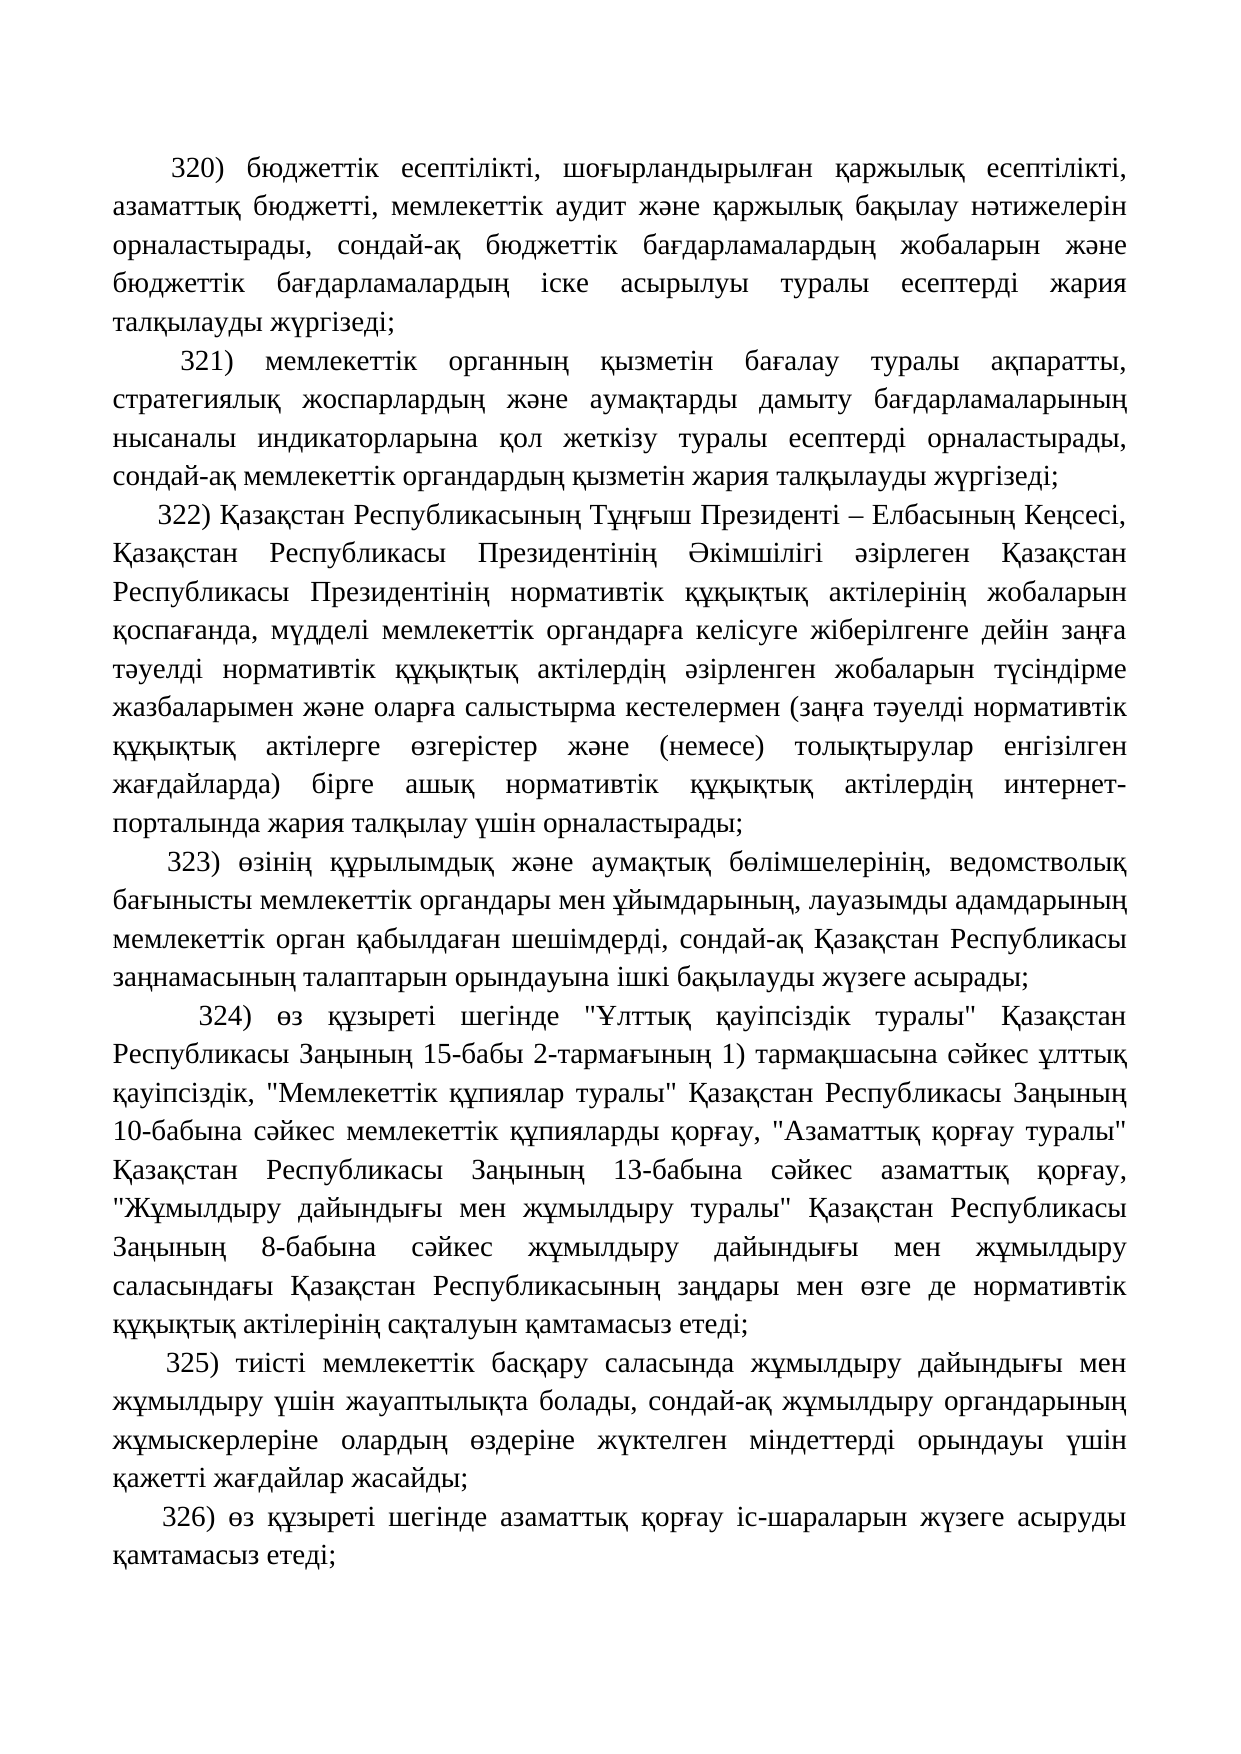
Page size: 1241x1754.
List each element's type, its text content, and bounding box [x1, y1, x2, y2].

text 320) бюджеттік есептілікті, шоғырландырылған қаржылық есептілікті, азаматтық бюджетті, мемлекеттік аудит және қаржылық бақылау нәтижелерін орналастырады, сондай-ақ бюджеттік бағдарламалардың жобаларын және бюджеттік бағдарламалардың іске асырылуы туралы есептерді жария талқылауды жүргізеді; [112, 150, 1128, 338]
text 326) өз құзыреті шегінде азаматтық қорғау іс-шараларын жүзеге асыруды қамтамасыз етеді; [112, 1499, 1128, 1571]
text 325) тиісті мемлекеттік басқару саласында жұмылдыру дайындығы мен жұмылдыру үшін жауаптылықта болады, сондай-ақ жұмылдыру органдарының жұмыскерлеріне олардың өздеріне жүктелген міндеттерді орындауы үшін қажетті жағдайлар жасайды; [112, 1345, 1128, 1494]
text 324) өз құзыреті шегінде "Ұлттық қауіпсіздік туралы" Қазақстан Республикасы Заңының 15-бабы 2-тармағының 1) тармақшасына сәйкес ұлттық қауiпсiздiк, "Мемлекеттік құпиялар туралы" Қазақстан Республикасы Заңының 10-бабына сәйкес мемлекеттік құпияларды қорғау, "Азаматтық қорғау туралы" Қазақстан Республикасы Заңының 13-бабына сәйкес азаматтық қорғау, "Жұмылдыру дайындығы мен жұмылдыру туралы" Қазақстан Республикасы Заңының 8-бабына сәйкес жұмылдыру дайындығы мен жұмылдыру саласындағы Қазақстан Республикасының заңдары мен өзге де нормативтік құқықтық актiлерінiң сақталуын қамтамасыз етедi; [112, 998, 1128, 1340]
text 323) өзінің құрылымдық және аумақтық бөлімшелерінің, ведомстволық бағынысты мемлекеттік органдары мен ұйымдарының, лауазымды адамдарының мемлекеттік орган қабылдаған шешімдерді, сондай-ақ Қазақстан Республикасы заңнамасының талаптарын орындауына ішкі бақылауды жүзеге асырады; [112, 844, 1128, 993]
text 322) Қазақстан Республикасының Тұңғыш Президенті – Елбасының Кеңсесі, Қазақстан Республикасы Президентінің Әкімшілігі әзірлеген Қазақстан Республикасы Президентінің нормативтік құқықтық актілерінің жобаларын қоспағанда, мүдделі мемлекеттік органдарға келісуге жіберілгенге дейін заңға тәуелді нормативтік құқықтық актілердің әзірленген жобаларын түсіндірме жазбаларымен және оларға салыстырма кестелермен (заңға тәуелді нормативтік құқықтық актілерге өзгерістер және (немесе) толықтырулар енгізілген жағдайларда) бірге ашық нормативтік құқықтық актілердің интернет-порталында жария талқылау үшін орналастырады; [112, 497, 1128, 839]
text 321) мемлекеттік органның қызметін бағалау туралы ақпаратты, стратегиялық жоспарлардың және аумақтарды дамыту бағдарламаларының нысаналы индикаторларына қол жеткізу туралы есептерді орналастырады, сондай-ақ мемлекеттік органдардың қызметін жария талқылауды жүргізеді; [112, 343, 1128, 492]
